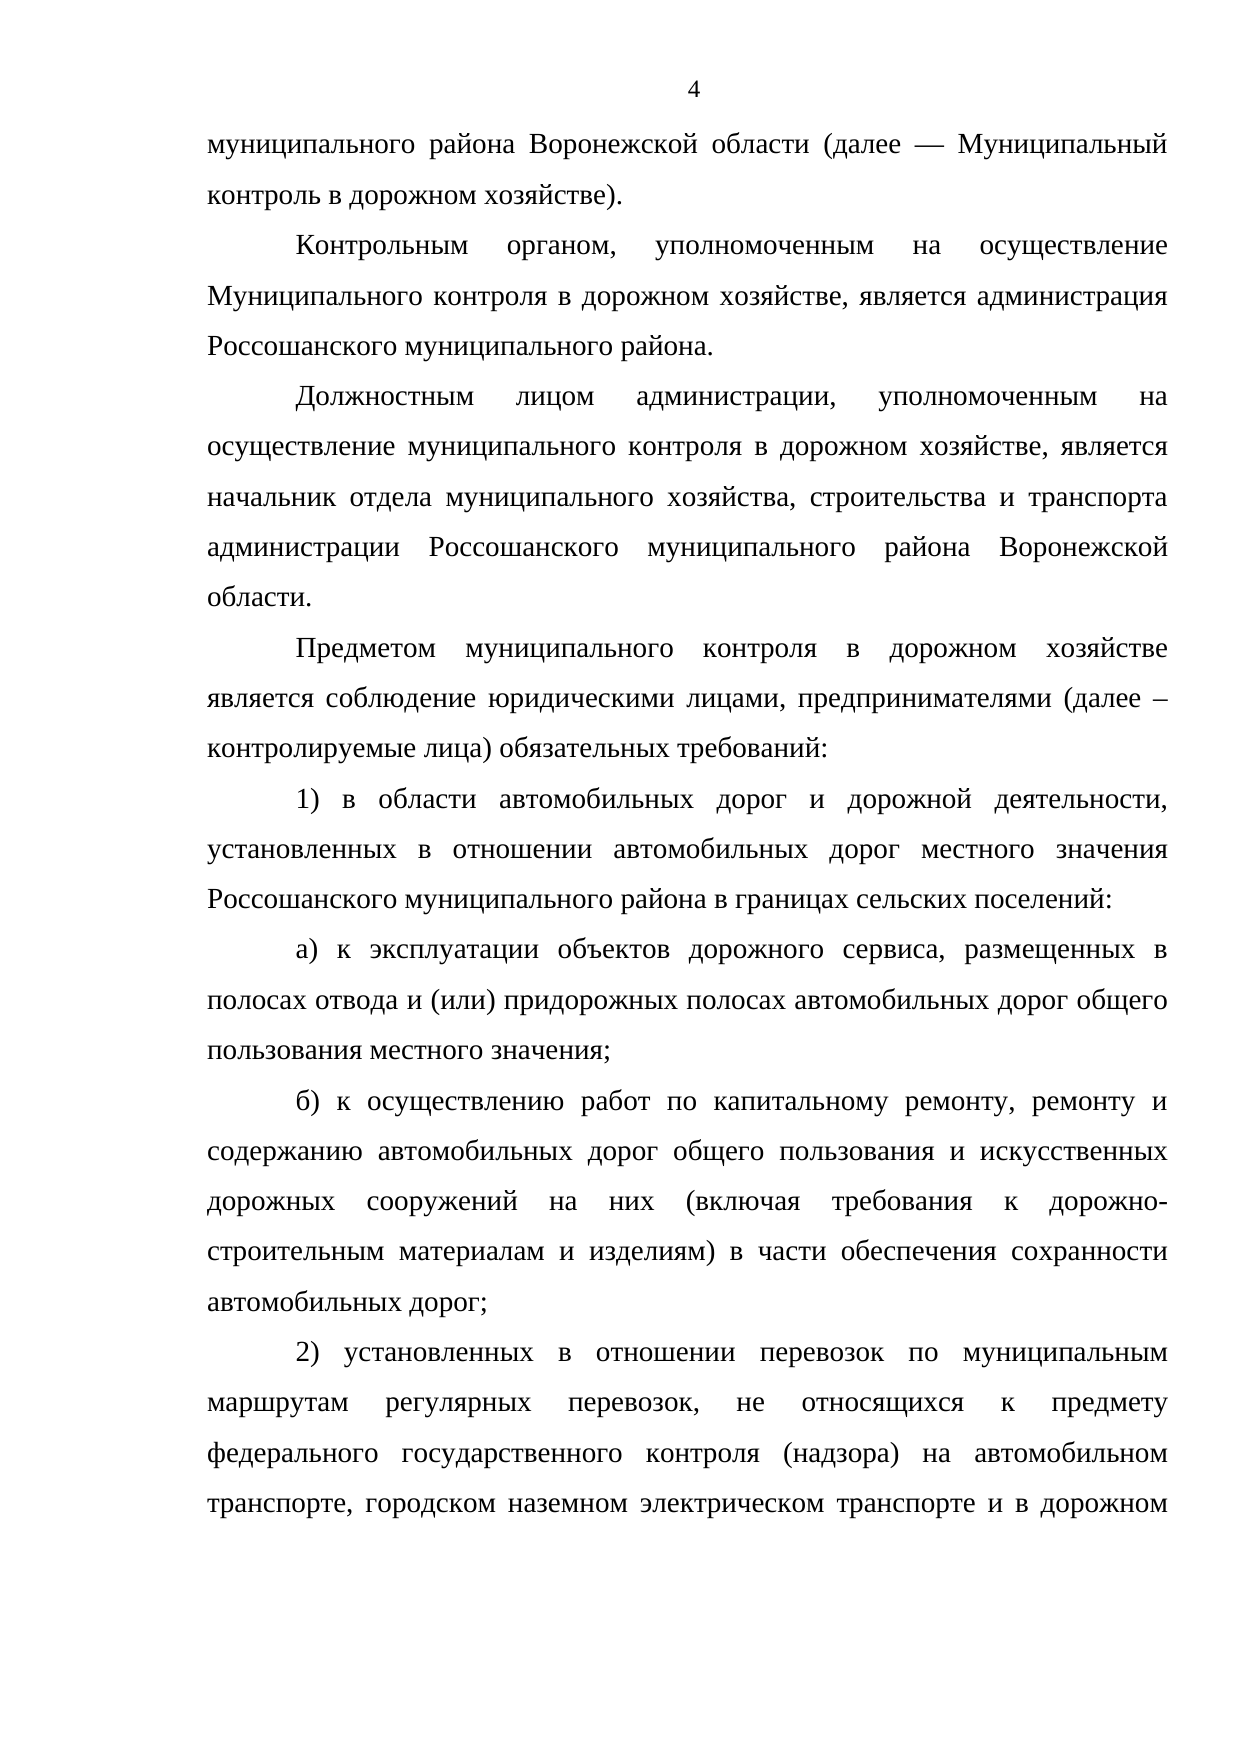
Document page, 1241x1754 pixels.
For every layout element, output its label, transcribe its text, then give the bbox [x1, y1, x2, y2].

text а) к эксплуатации объектов дорожного сервиса, размещенных в полосах отвода и (или) придорожных полосах автомобильных дорог общего пользования местного значения; [207, 932, 1169, 1066]
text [207, 127, 1169, 211]
text Должностным лицом администрации, уполномоченным на осуществление муниципального контроля в дорожном хозяйстве, является начальник отдела муниципального хозяйства, строительства и транспорта администрации Россошанского муниципального района Воронежской области. [207, 378, 1169, 613]
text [207, 1334, 1169, 1519]
text б) к осуществлению работ по капитальному ремонту, ремонту и содержанию автомобильных дорог общего пользования и искусственных дорожных сооружений на них (включая требования к дорожно-строительным материалам и изделиям) в части обеспечения сохранности автомобильных дорог; [207, 1083, 1169, 1317]
text Контрольным органом, уполномоченным на осуществление Муниципального контроля в дорожном хозяйстве, является администрация Россошанского муниципального района. [207, 227, 1169, 361]
text 1) в области автомобильных дорог и дорожной деятельности, установленных в отношении автомобильных дорог местного значения Россошанского муниципального района в границах сельских поселений: [207, 781, 1169, 915]
text Предметом муниципального контроля в дорожном хозяйстве является соблюдение юридическими лицами, предпринимателями (далее – контролируемые лица) обязательных требований: [207, 630, 1169, 764]
